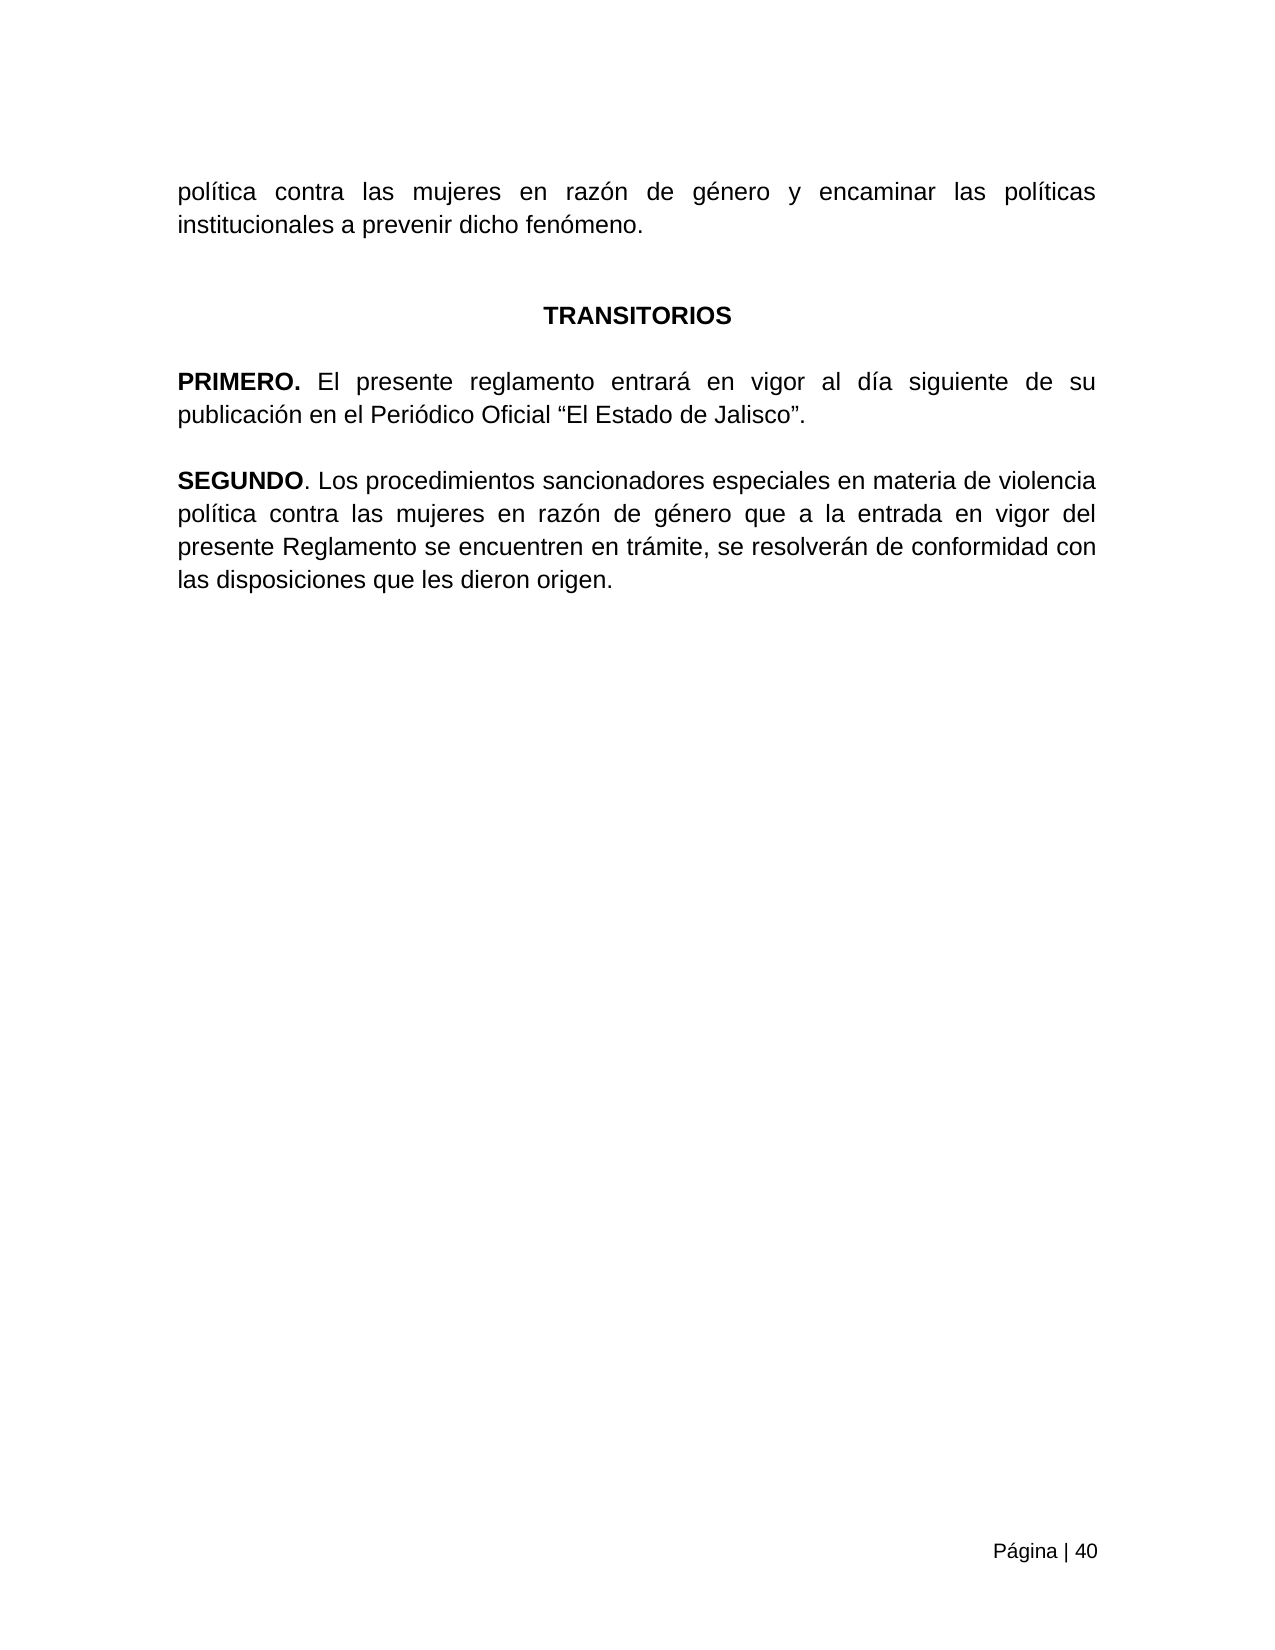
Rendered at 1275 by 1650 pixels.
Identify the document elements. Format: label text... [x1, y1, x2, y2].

text PRIMERO. El presente reglamento entrará en vigor al día siguiente de su publicación en el Periódico Oficial “El Estado de Jalisco”. [177, 367, 1098, 429]
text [177, 177, 1098, 239]
text SEGUNDO. Los procedimientos sancionadores especiales en materia de violencia política contra las mujeres en razón de género que a la entrada en vigor del presente Reglamento se encuentren en trámite, se resolverán de conformidad con las disposiciones que les dieron origen. [177, 466, 1098, 594]
text TRANSITORIOS [177, 301, 1098, 330]
